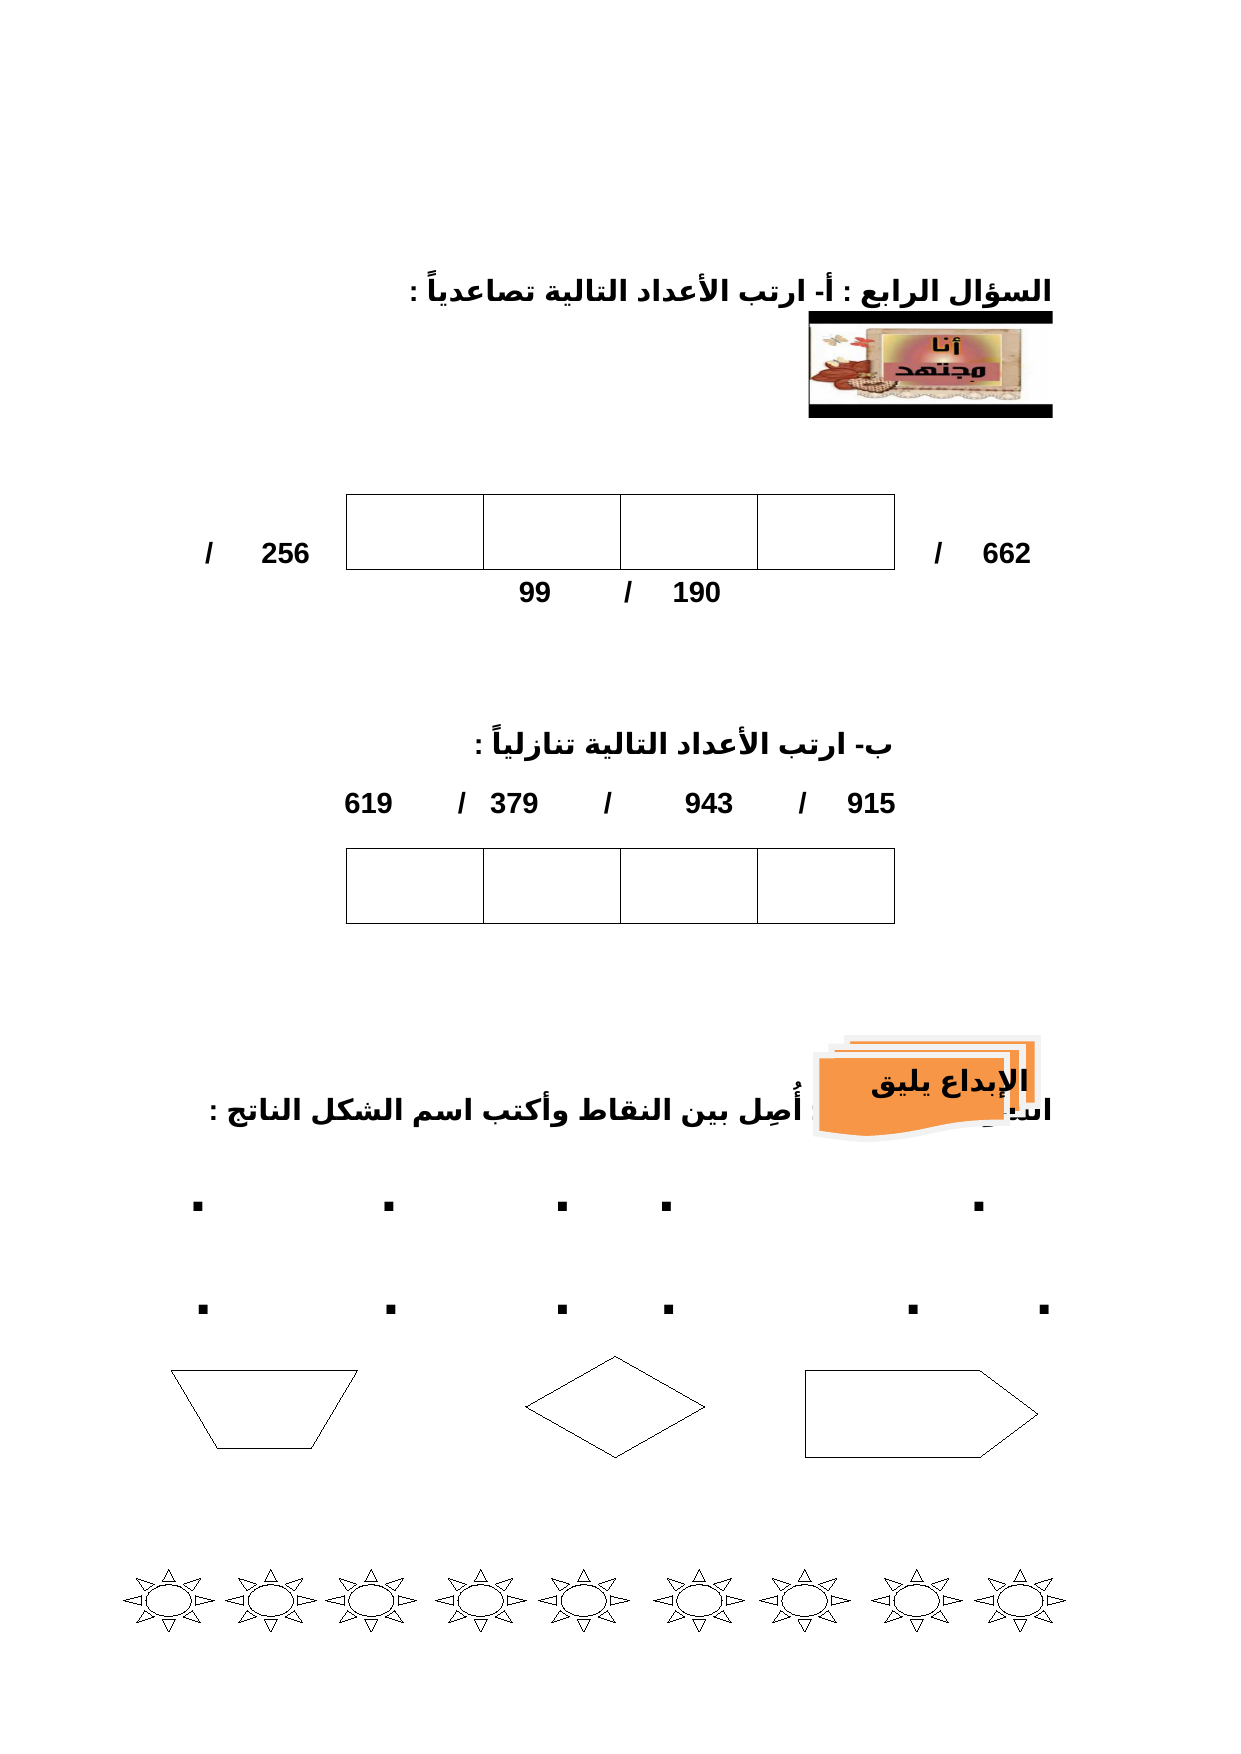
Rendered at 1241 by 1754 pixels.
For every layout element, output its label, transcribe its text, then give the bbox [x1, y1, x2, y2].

table_header [621, 849, 757, 923]
table_header [484, 495, 620, 569]
text 662 / 256 / 190 / 99 [187, 449, 1053, 640]
table_header [621, 495, 757, 569]
text . . . . . [187, 1152, 1053, 1224]
text السؤال الخامس : أُصِل بين النقاط وأكتب اسم الشكل الناتج : [187, 1093, 813, 1127]
text 915 / 943 / 379 / 619 [187, 787, 1053, 820]
table_header [484, 849, 620, 923]
picture [808, 311, 1053, 418]
text ب- ارتب الأعداد التالية تنازلياً : [187, 727, 1053, 761]
table_header [758, 495, 894, 569]
table_header [758, 849, 894, 923]
table_header [347, 495, 483, 569]
text السؤال الرابع : أ- ارتب الأعداد التالية تصاعدياً : [187, 273, 1053, 423]
text . . . . . . [187, 1256, 1053, 1328]
table_header [347, 849, 483, 923]
